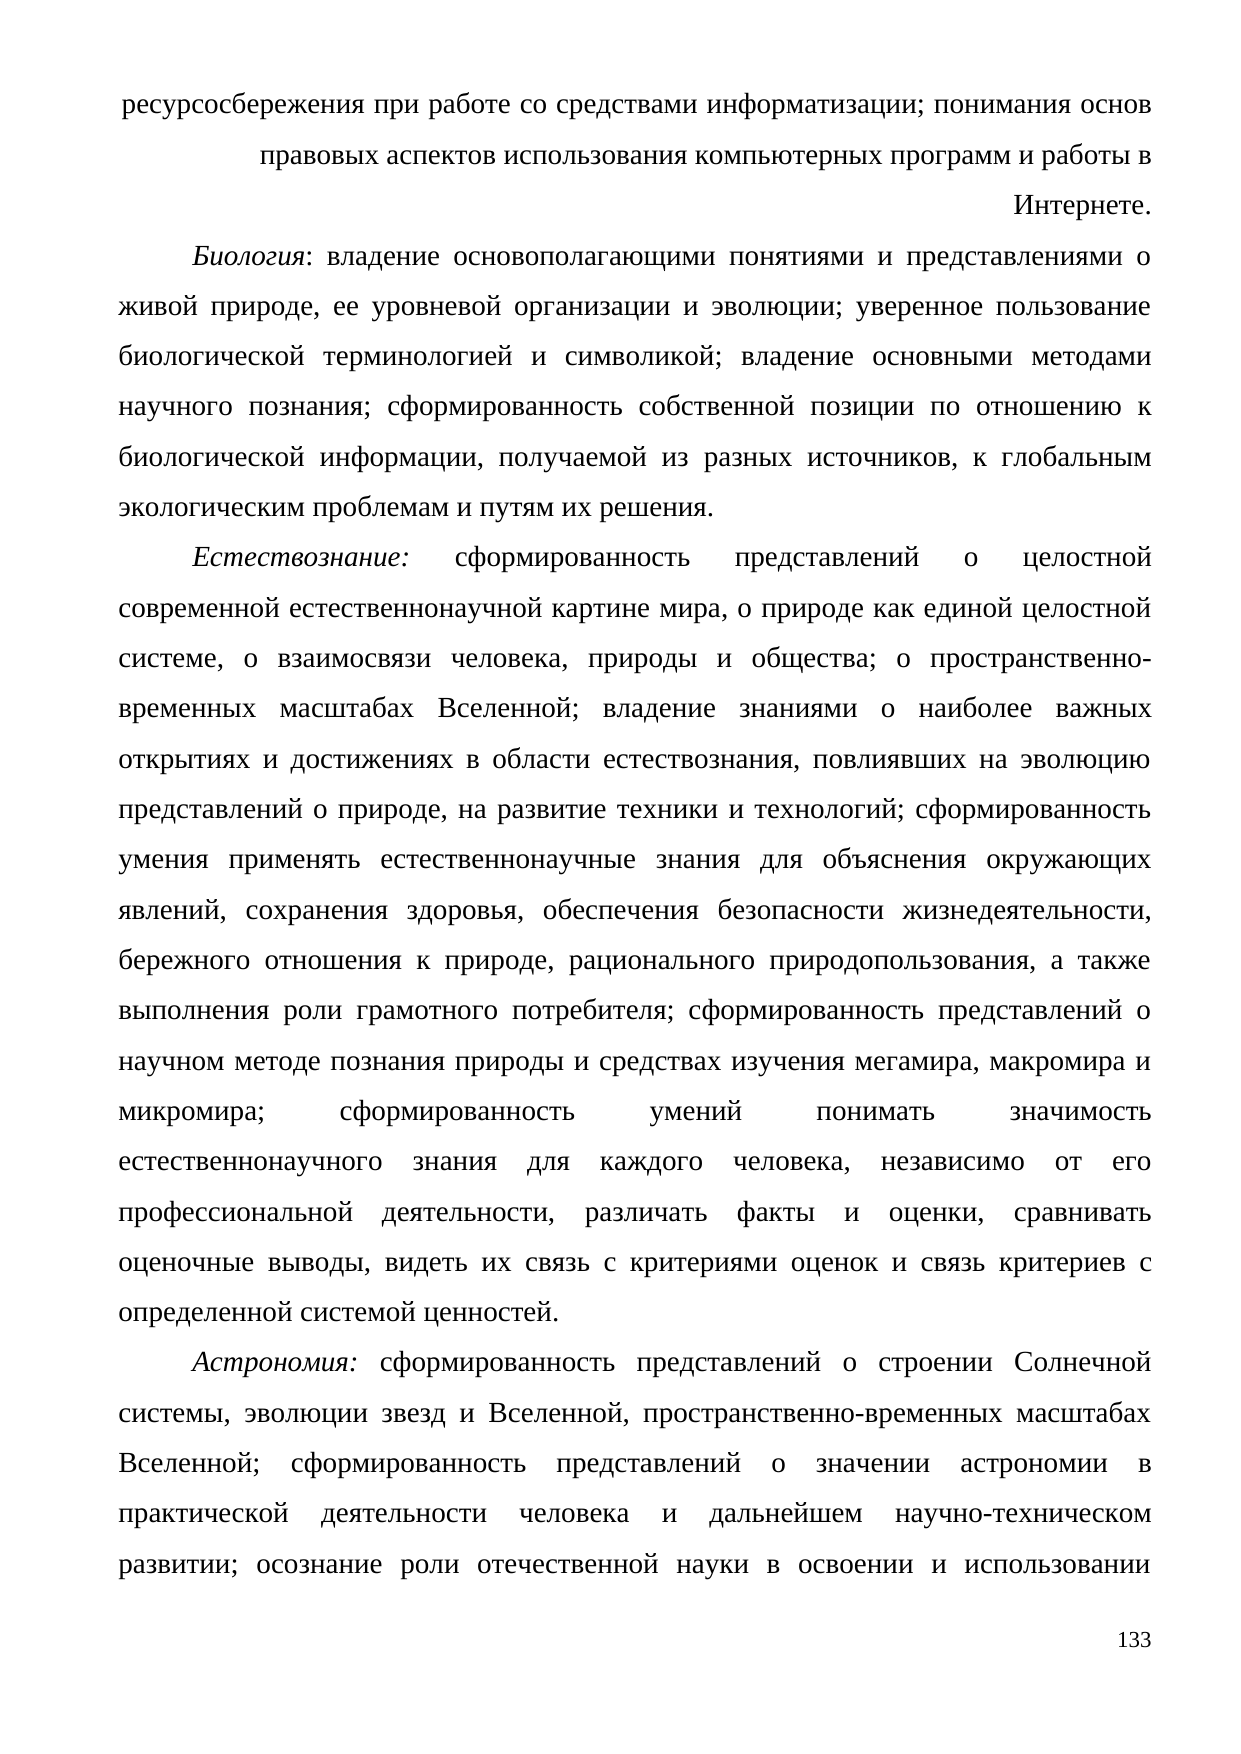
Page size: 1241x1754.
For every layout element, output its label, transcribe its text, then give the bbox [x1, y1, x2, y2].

text Биология: владение основополагающими понятиями и представлениями о живой природе, ее уровневой организации и эволюции; уверенное пользование биологической терминологией и символикой; владение основными методами научного познания; сформированность собственной позиции по отношению к биологической информации, получаемой из разных источников, к глобальным экологическим проблемам и путям их решения. [118, 238, 1152, 523]
text Естествознание: сформированность представлений о целостной современной естественнонаучной картине мира, о природе как единой целостной системе, о взаимосвязи человека, природы и общества; о пространственно- временных масштабах Вселенной; владение знаниями о наиболее важных открытиях и достижениях в области естествознания, повлиявших на эволюцию представлений о природе, на развитие техники и технологий; сформированность умения применять естественнонаучные знания для объяснения окружающих явлений, сохранения здоровья, обеспечения безопасности жизнедеятельности, бережного отношения к природе, рационального природопользования, а также выполнения роли грамотного потребителя; сформированность представлений о научном методе познания природы и средствах изучения мегамира, макромира и микромира; сформированность умений понимать значимость естественнонаучного знания для каждого человека, независимо от его профессиональной деятельности, различать факты и оценки, сравнивать оценочные выводы, видеть их связь с критериями оценок и связь критериев с определенной системой ценностей. [118, 539, 1152, 1328]
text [118, 1344, 1152, 1579]
text ресурсосбережения при работе со средствами информатизации; понимания основ правовых аспектов использования компьютерных программ и работы в Интернете. [118, 87, 1151, 221]
